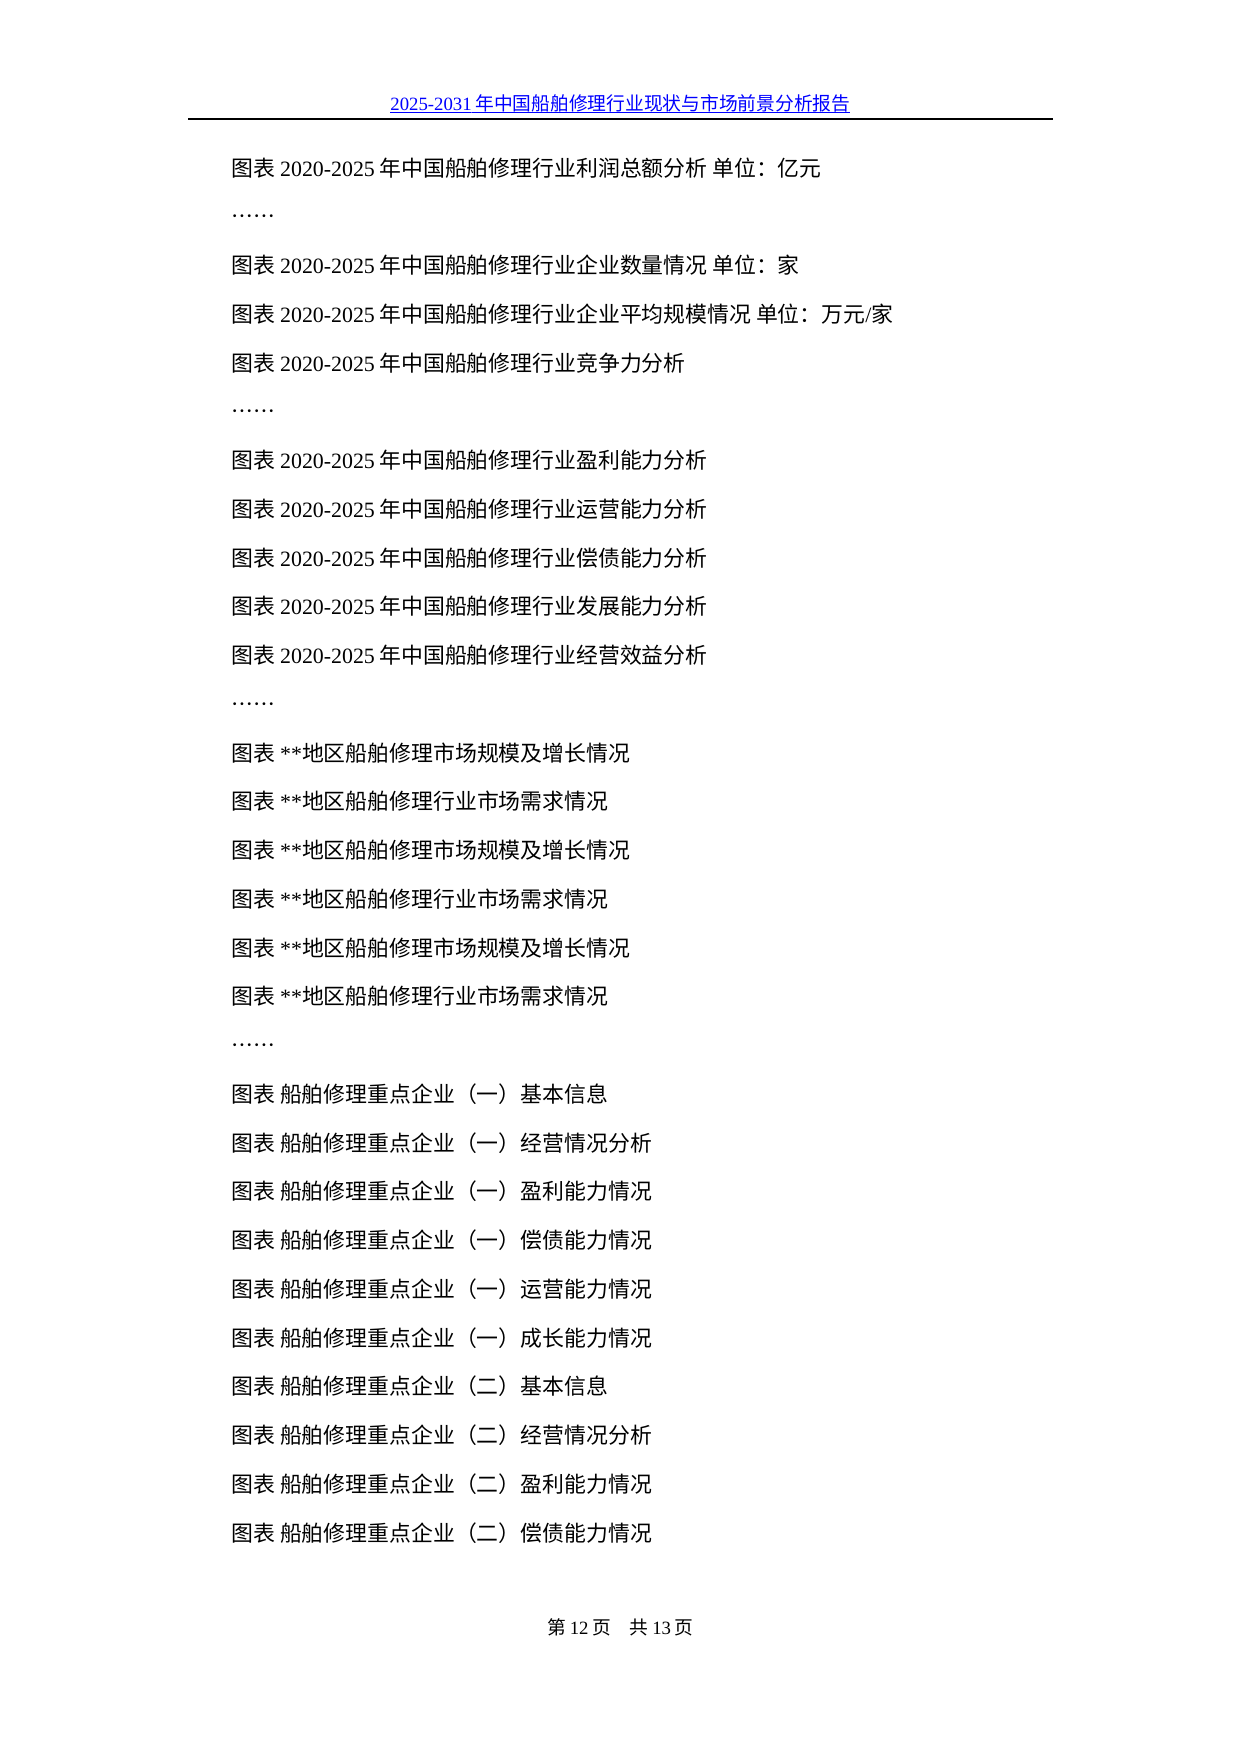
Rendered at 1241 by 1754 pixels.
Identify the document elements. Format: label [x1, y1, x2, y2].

text [187, 150, 1053, 1548]
